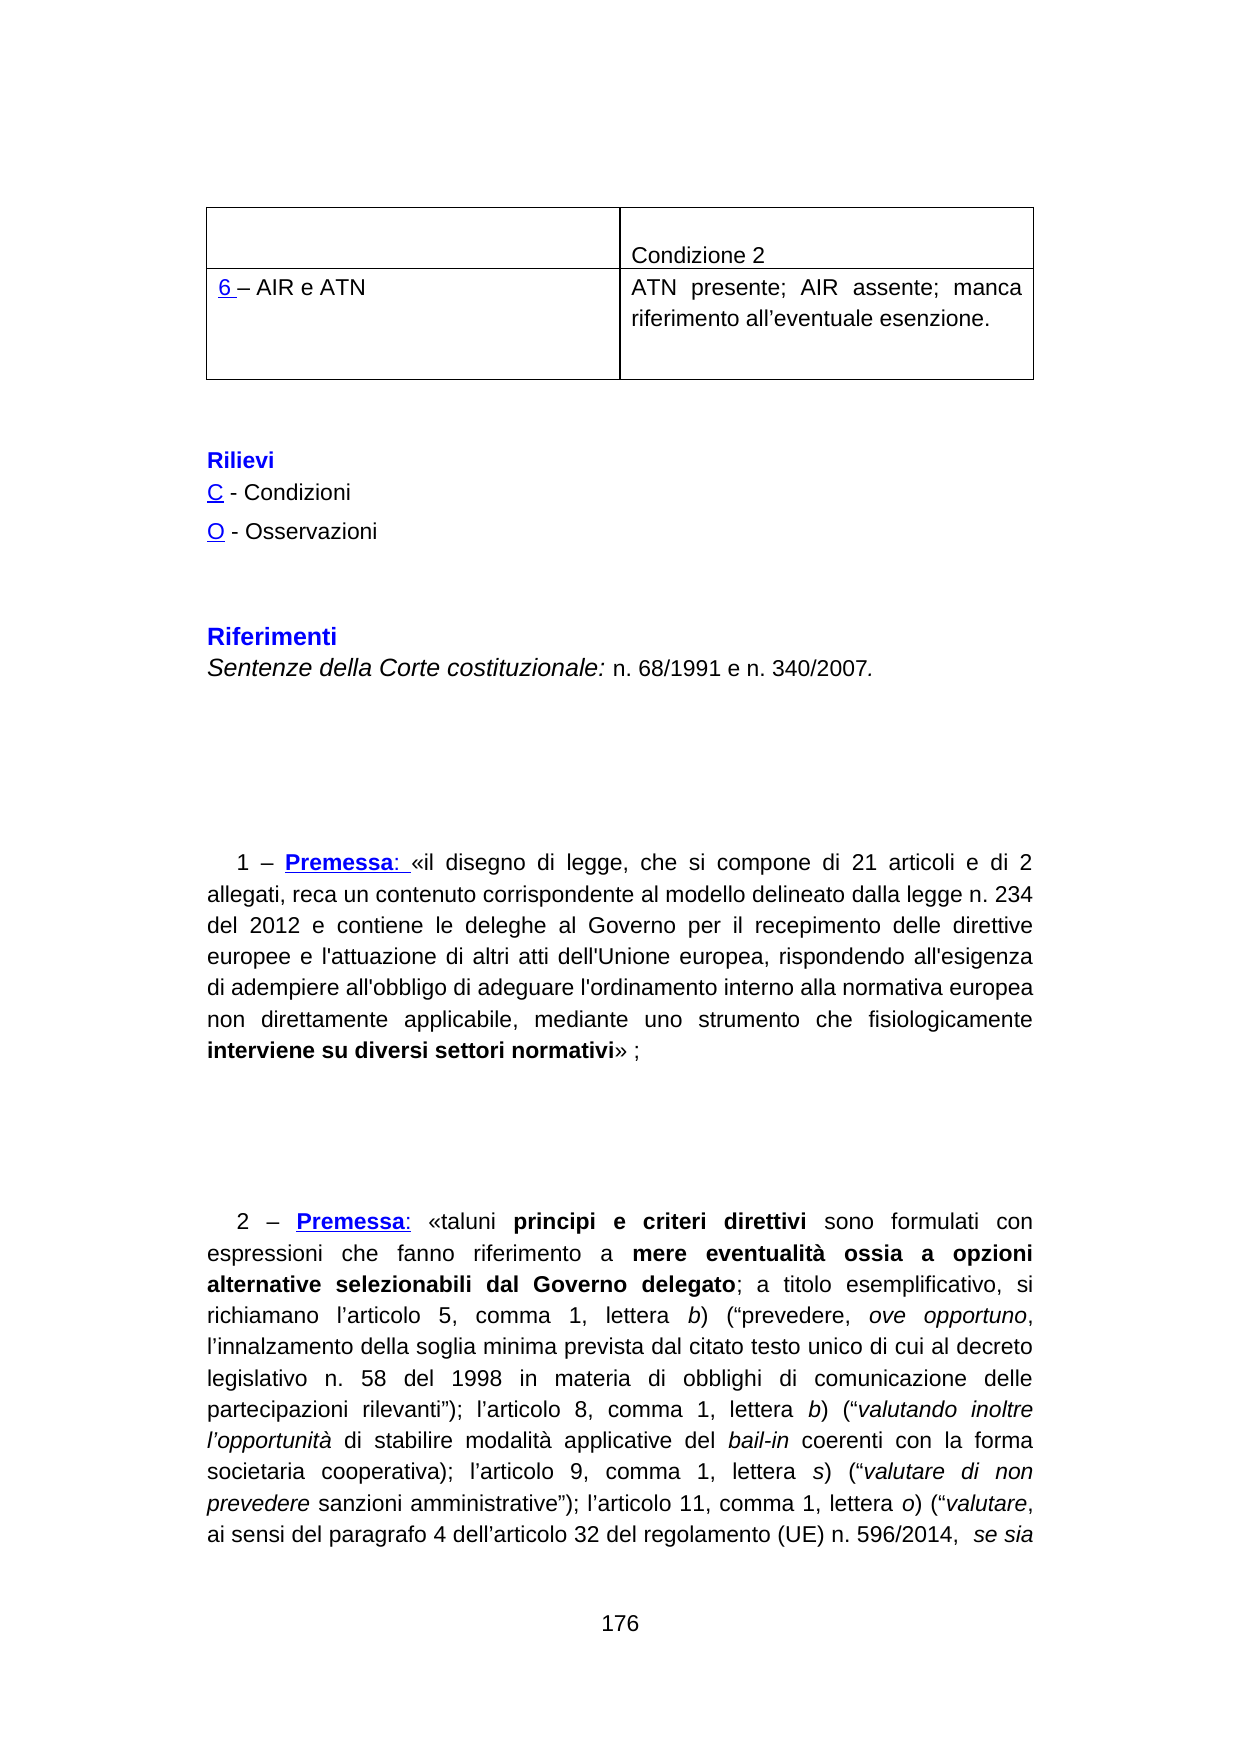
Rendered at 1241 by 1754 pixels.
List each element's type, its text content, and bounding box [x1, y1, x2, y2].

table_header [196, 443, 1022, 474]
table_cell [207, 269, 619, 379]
text 1 – Premessa: «il disegno di legge, che si compone di 21 articoli e di 2 allegati, reca un contenuto corrispondente al modello delineato dalla legge n. 234 del 2012 e contiene le deleghe al Governo per il recepimento delle direttive europee e l'attuazione di altri atti dell'Unione europea, rispondendo all'esigenza di adempiere all'obbligo di adeguare l'ordinamento interno alla normativa europea non direttamente applicabile, mediante uno strumento che fisiologicamente interviene su diversi settori normativi» ; [207, 844, 1033, 1063]
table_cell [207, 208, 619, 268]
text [207, 1203, 1033, 1547]
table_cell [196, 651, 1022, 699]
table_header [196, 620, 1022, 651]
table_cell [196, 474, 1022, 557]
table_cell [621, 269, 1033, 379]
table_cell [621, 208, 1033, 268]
